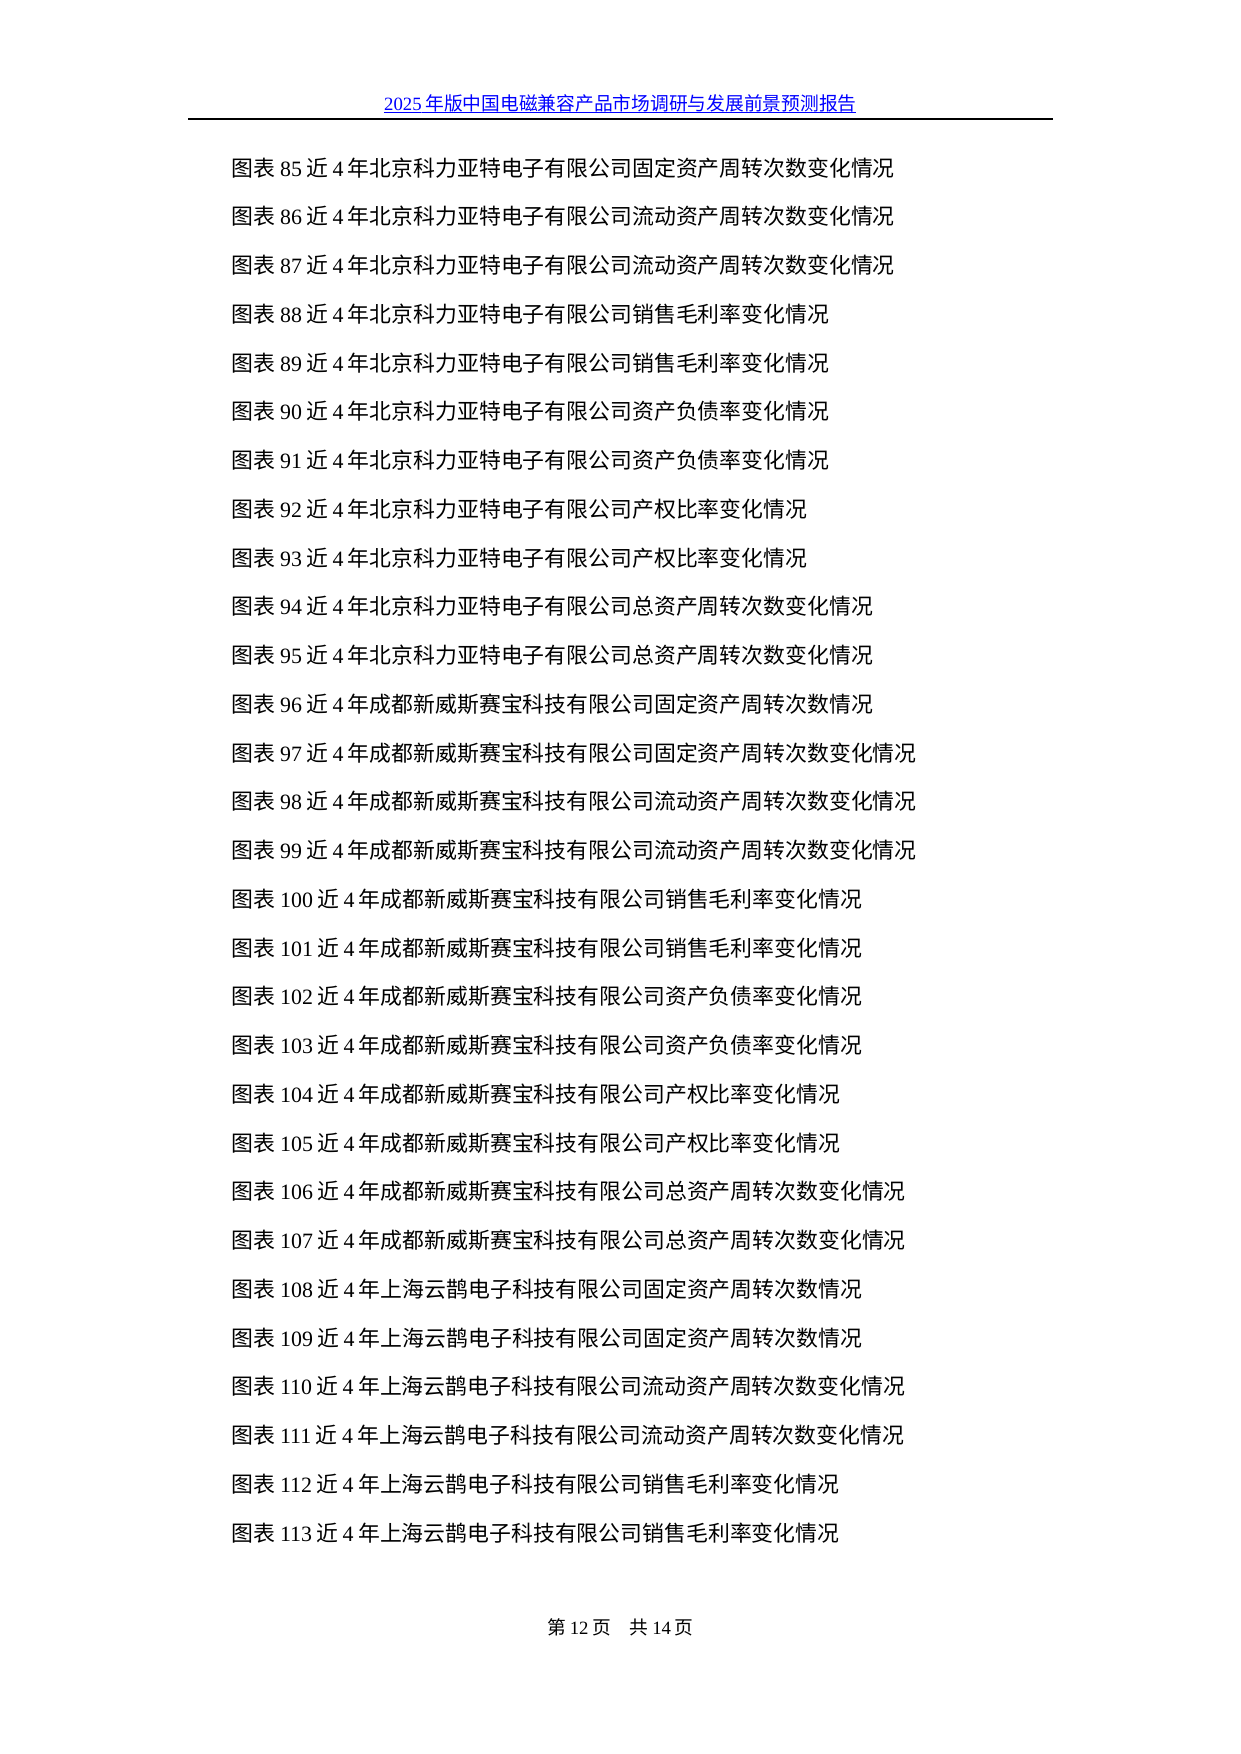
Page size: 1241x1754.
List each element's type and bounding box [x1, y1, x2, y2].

text [187, 150, 1053, 1548]
